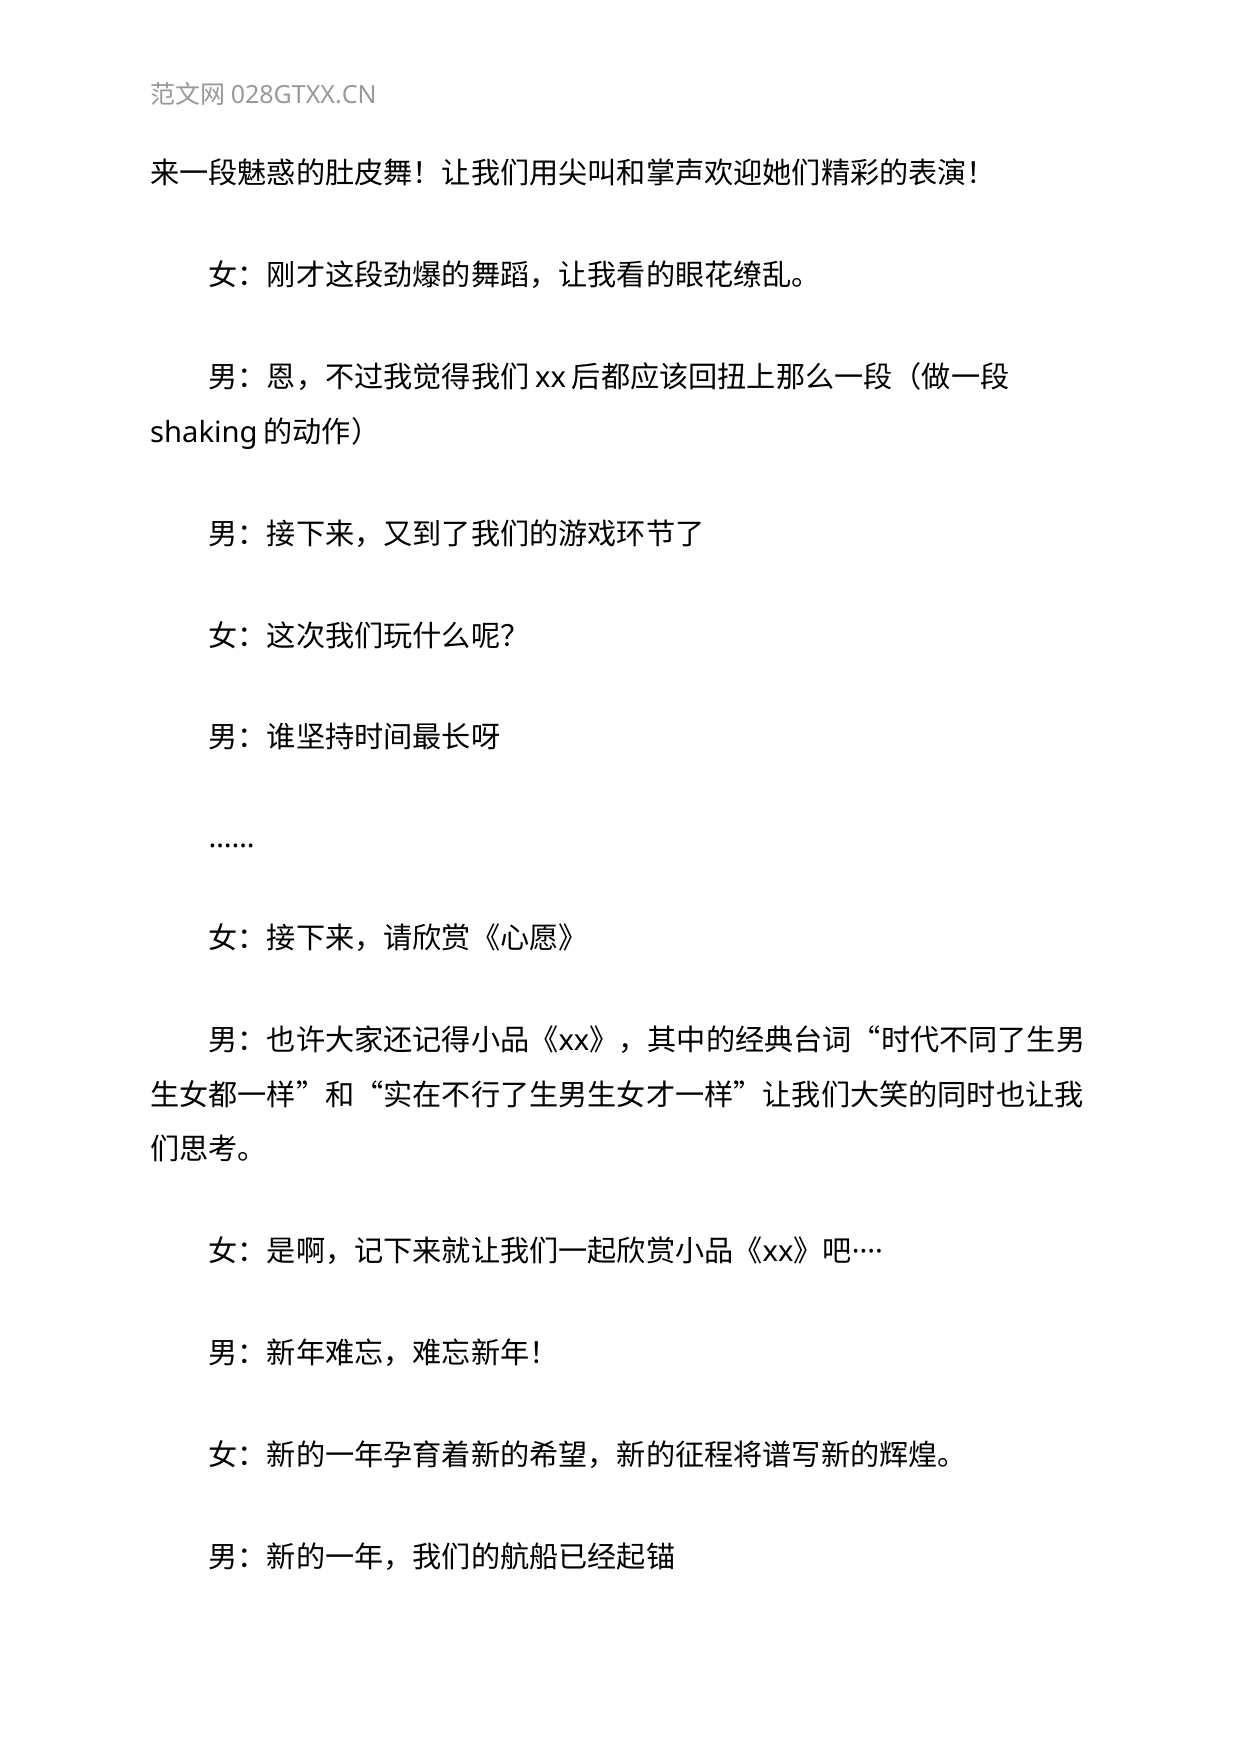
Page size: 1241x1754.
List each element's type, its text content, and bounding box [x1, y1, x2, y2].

text 女：刚才这段劲爆的舞蹈，让我看的眼花缭乱。 [150, 252, 1090, 294]
text 男：新的一年，我们的航船已经起锚 [150, 1533, 1090, 1576]
text 女：这次我们玩什么呢？ [150, 612, 1090, 654]
text 女：是啊，记下来就让我们一起欣赏小品《xx》吧···· [150, 1228, 1090, 1270]
text 男：也许大家还记得小品《xx》，其中的经典台词“时代不同了生男生女都一样”和“实在不行了生男生女才一样”让我们大笑的同时也让我们思考。 [150, 1016, 1090, 1168]
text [150, 150, 1090, 192]
text 女：新的一年孕育着新的希望，新的征程将谱写新的辉煌。 [150, 1431, 1090, 1474]
text 男：谁坚持时间最长呀 [150, 714, 1090, 756]
text …… [150, 816, 1090, 856]
text 女：接下来，请欣赏《心愿》 [150, 914, 1090, 957]
text 男：新年难忘，难忘新年！ [150, 1330, 1090, 1372]
text 男：接下来，又到了我们的游戏环节了 [150, 511, 1090, 553]
text 男：恩，不过我觉得我们xx后都应该回扭上那么一段（做一段shaking的动作） [150, 353, 1090, 451]
